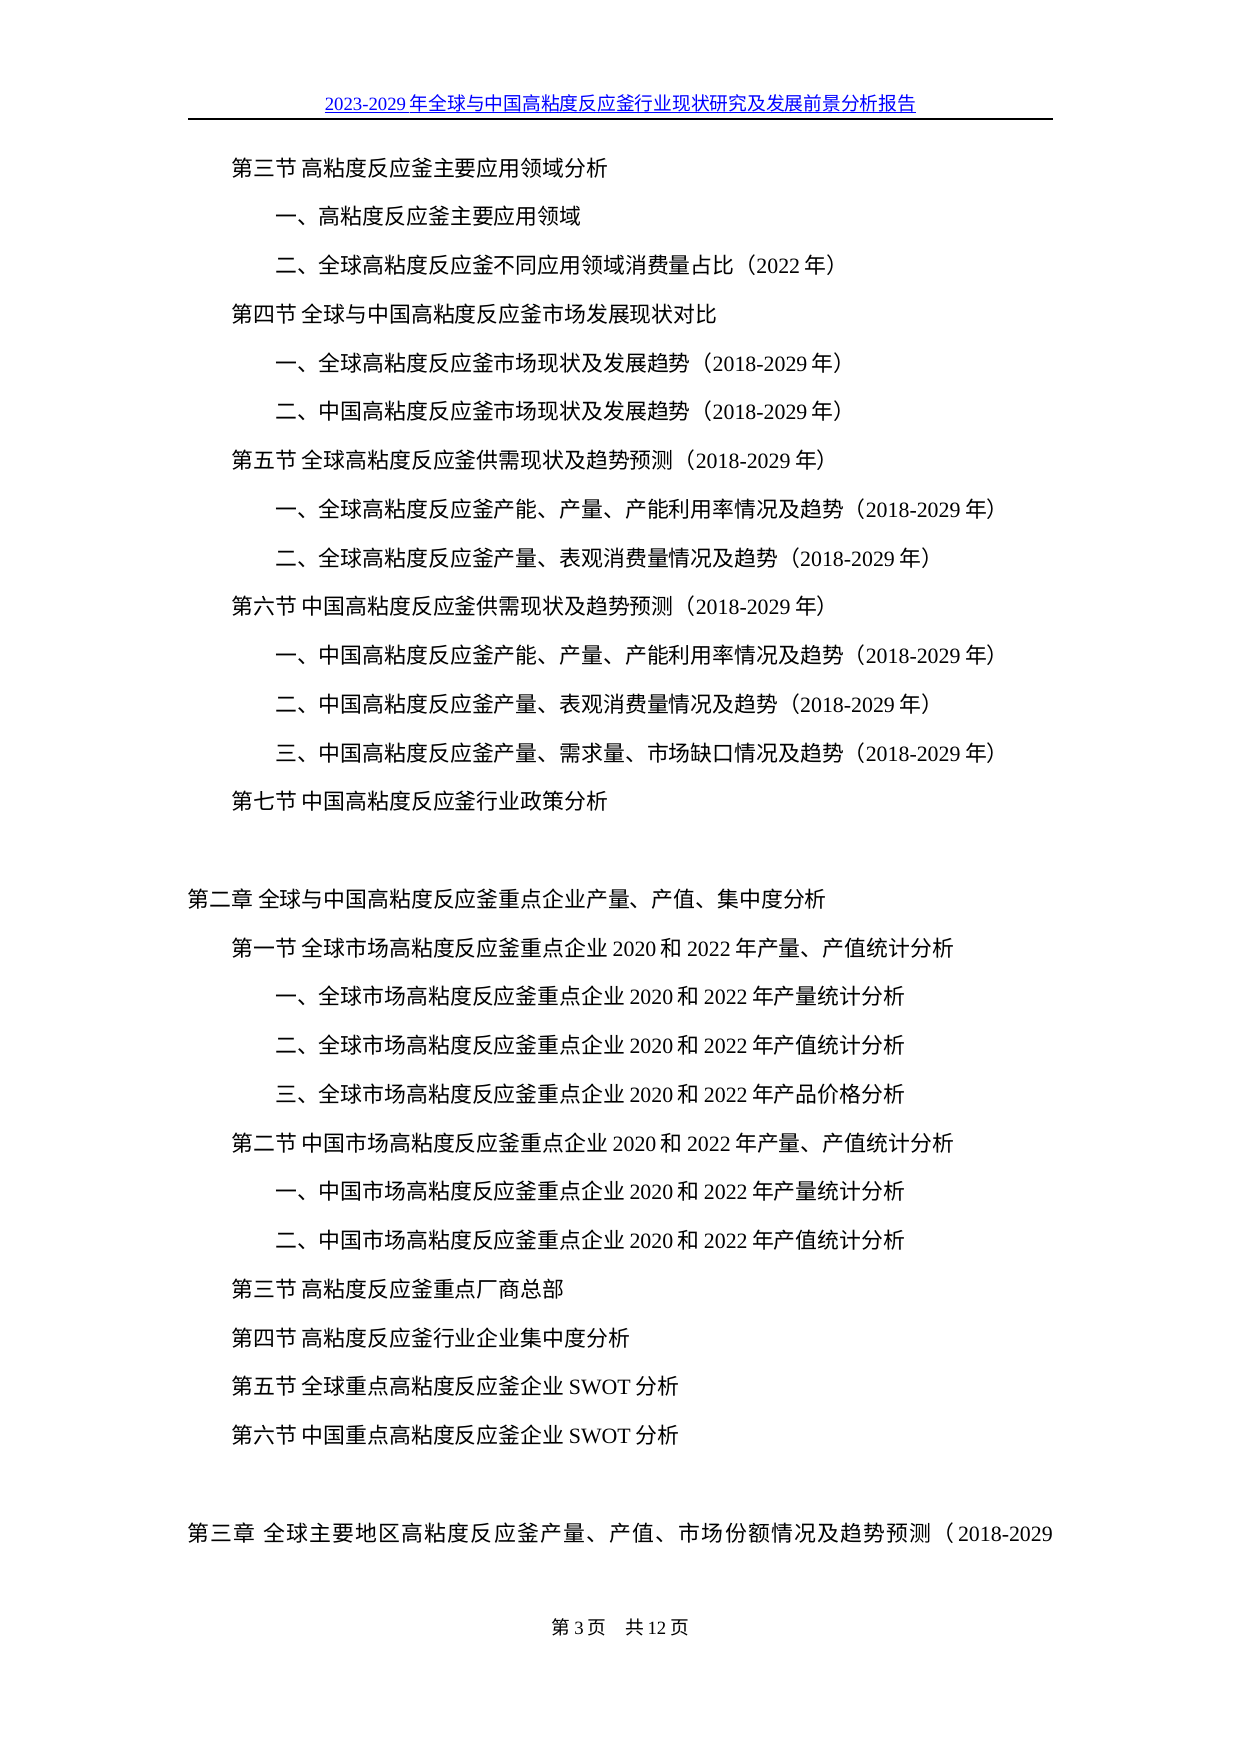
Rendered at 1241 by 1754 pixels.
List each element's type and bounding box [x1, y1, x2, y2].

text [187, 150, 1053, 1548]
